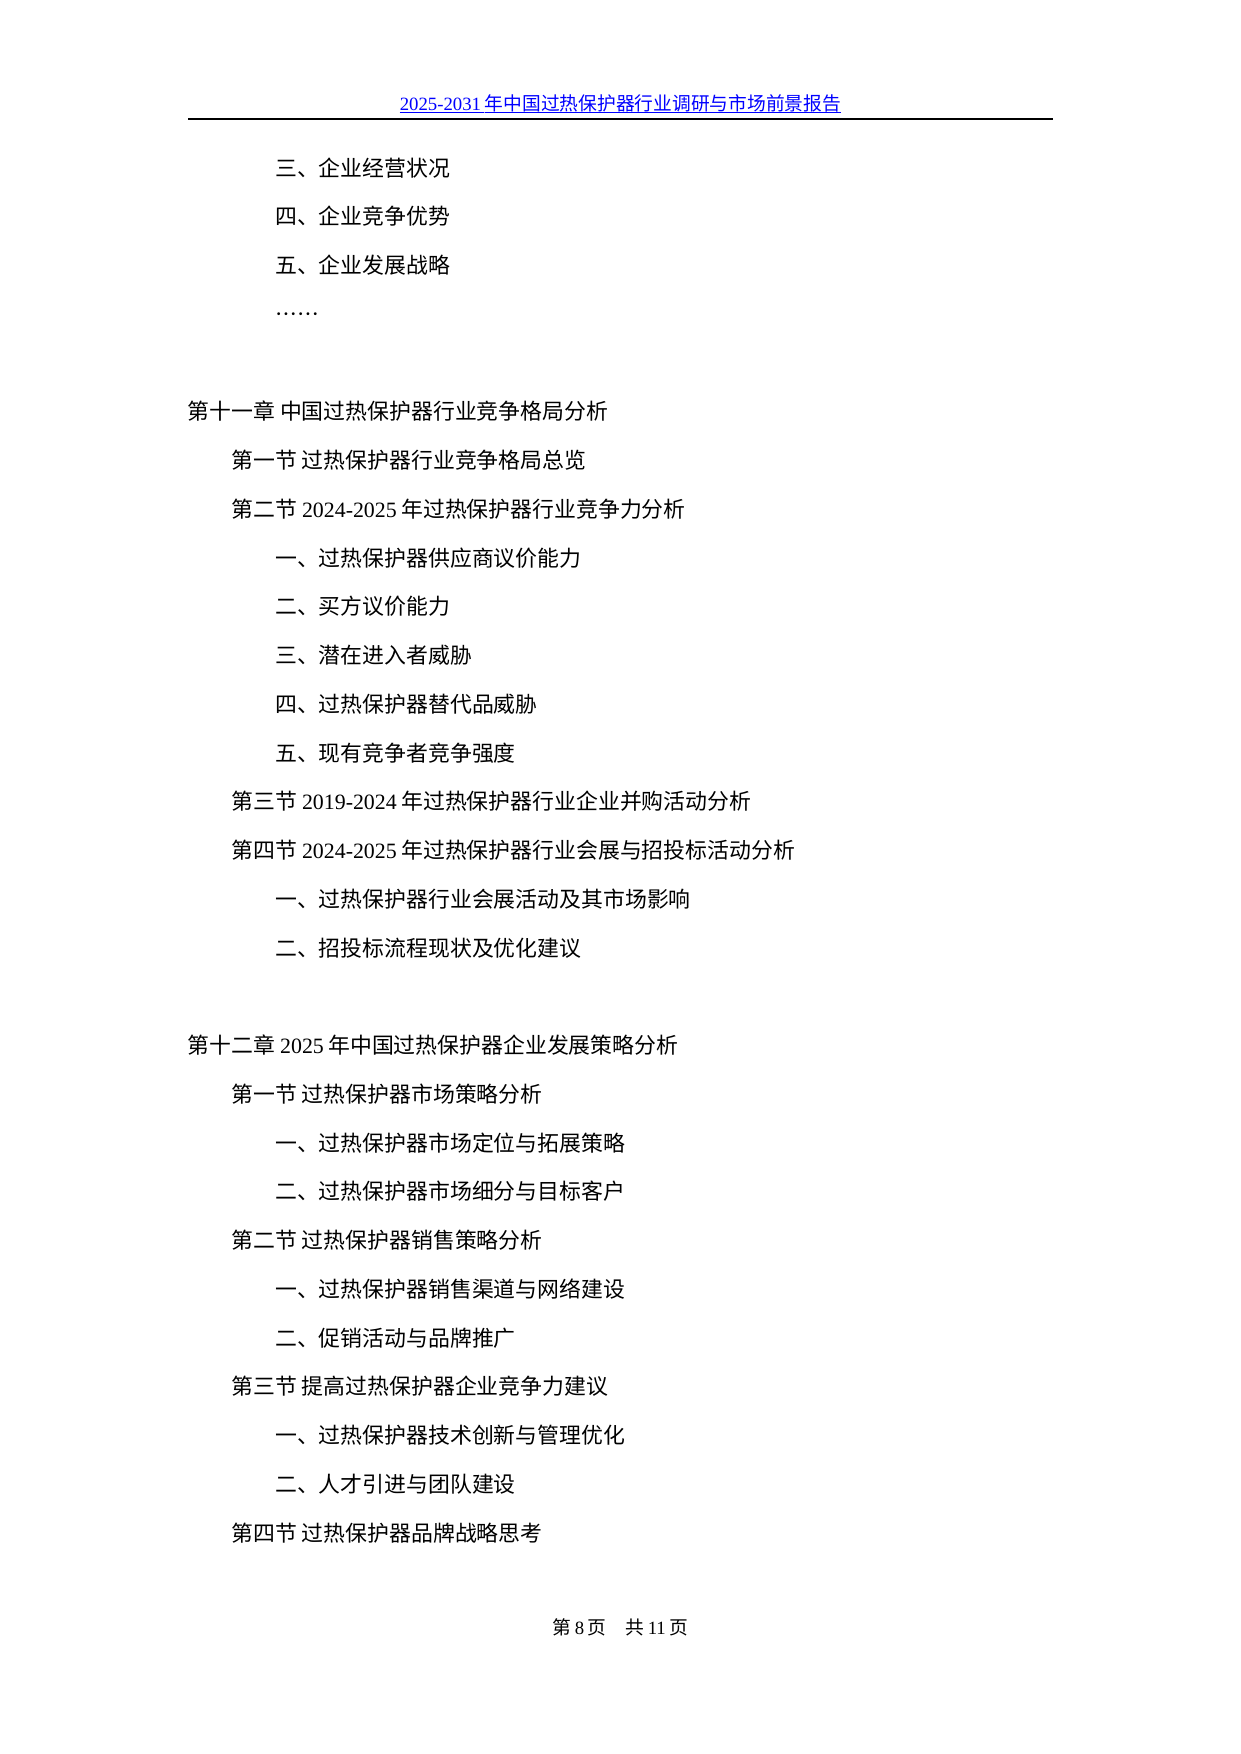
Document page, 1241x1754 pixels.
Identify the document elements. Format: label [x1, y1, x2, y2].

text [187, 150, 1053, 1548]
